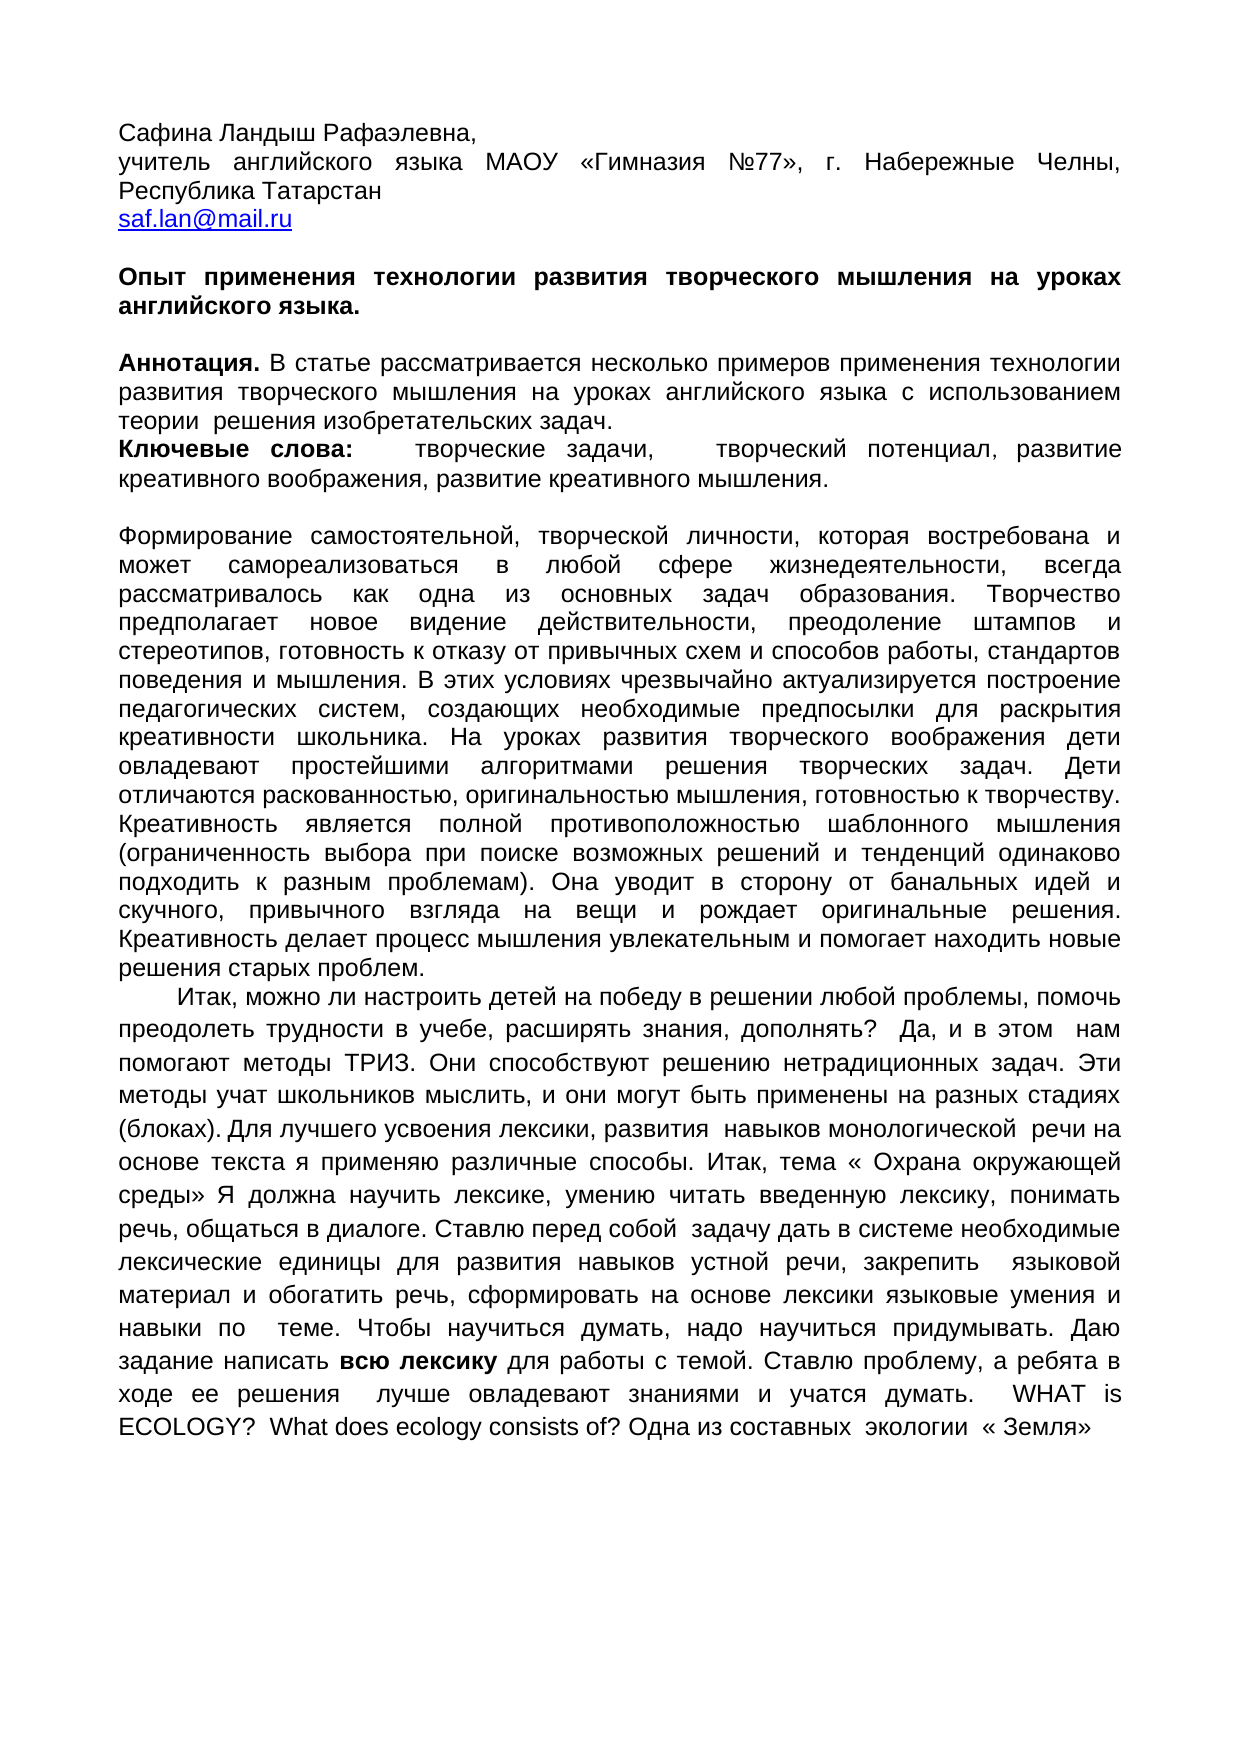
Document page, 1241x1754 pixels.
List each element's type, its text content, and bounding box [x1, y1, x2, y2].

text saf.lan@mail.ru [118, 204, 1122, 233]
text Аннотация. В статье рассматривается несколько примеров применения технологии развития творческого мышления на уроках английского языка с использованием теории решения изобретательских задач. [118, 348, 1122, 434]
text Опыт применения технологии развития творческого мышления на уроках английского языка. [118, 262, 1122, 319]
text Итак, можно ли настроить детей на победу в решении любой проблемы, помочь преодолеть трудности в учебе, расширять знания, дополнять? Да, и в этом нам помогают методы ТРИЗ. Они способствуют решению нетрадиционных задач. Эти методы учат школьников мыслить, и они могут быть применены на разных стадиях (блоках). Для лучшего усвоения лексики, развития навыков монологической речи на основе текста я применяю различные способы. Итак, тема « Охрана окружающей среды» Я должна научить лексике, умению читать введенную лексику, понимать речь, общаться в диалоге. Ставлю перед собой задачу дать в системе необходимые лексические единицы для развития навыков устной речи, закрепить языковой материал и обогатить речь, сформировать на основе лексики языковые умения и навыки по теме. Чтобы научиться думать, надо научиться придумывать. Даю задание написать всю лексику для работы с темой. Ставлю проблему, а ребята в ходе ее решения лучше овладевают знаниями и учатся думать. WHAT is ECOLOGY? What does ecology consists of? Одна из составных экологии « Земля» [118, 981, 1122, 1441]
text Сафина Ландыш Рафаэлевна, [118, 118, 1122, 147]
text Ключевые слова: творческие задачи, творческий потенциал, развитие креативного воображения, развитие креативного мышления. [118, 434, 1122, 492]
text Формирование самостоятельной, творческой личности, которая востребована и может самореализоваться в любой сфере жизнедеятельности, всегда рассматривалось как одна из основных задач образования. Творчество предполагает новое видение действительности, преодоление штампов и стереотипов, готовность к отказу от привычных схем и способов работы, стандартов поведения и мышления. В этих условиях чрезвычайно актуализируется построение педагогических систем, создающих необходимые предпосылки для раскрытия креативности школьника. На уроках развития творческого воображения дети овладевают простейшими алгоритмами решения творческих задач. Дети отличаются раскованностью, оригинальностью мышления, готовностью к творчеству. Креативность является полной противоположностью шаблонного мышления (ограниченность выбора при поиске возможных решений и тенденций одинаково подходить к разным проблемам). Она уводит в сторону от банальных идей и скучного, привычного взгляда на вещи и рождает оригинальные решения. Креативность делает процесс мышления увлекательным и помогает находить новые решения старых проблем. [118, 521, 1122, 981]
text учитель английского языка МАОУ «Гимназия №77», г. Набережные Челны, Республика Татарстан [118, 147, 1122, 204]
